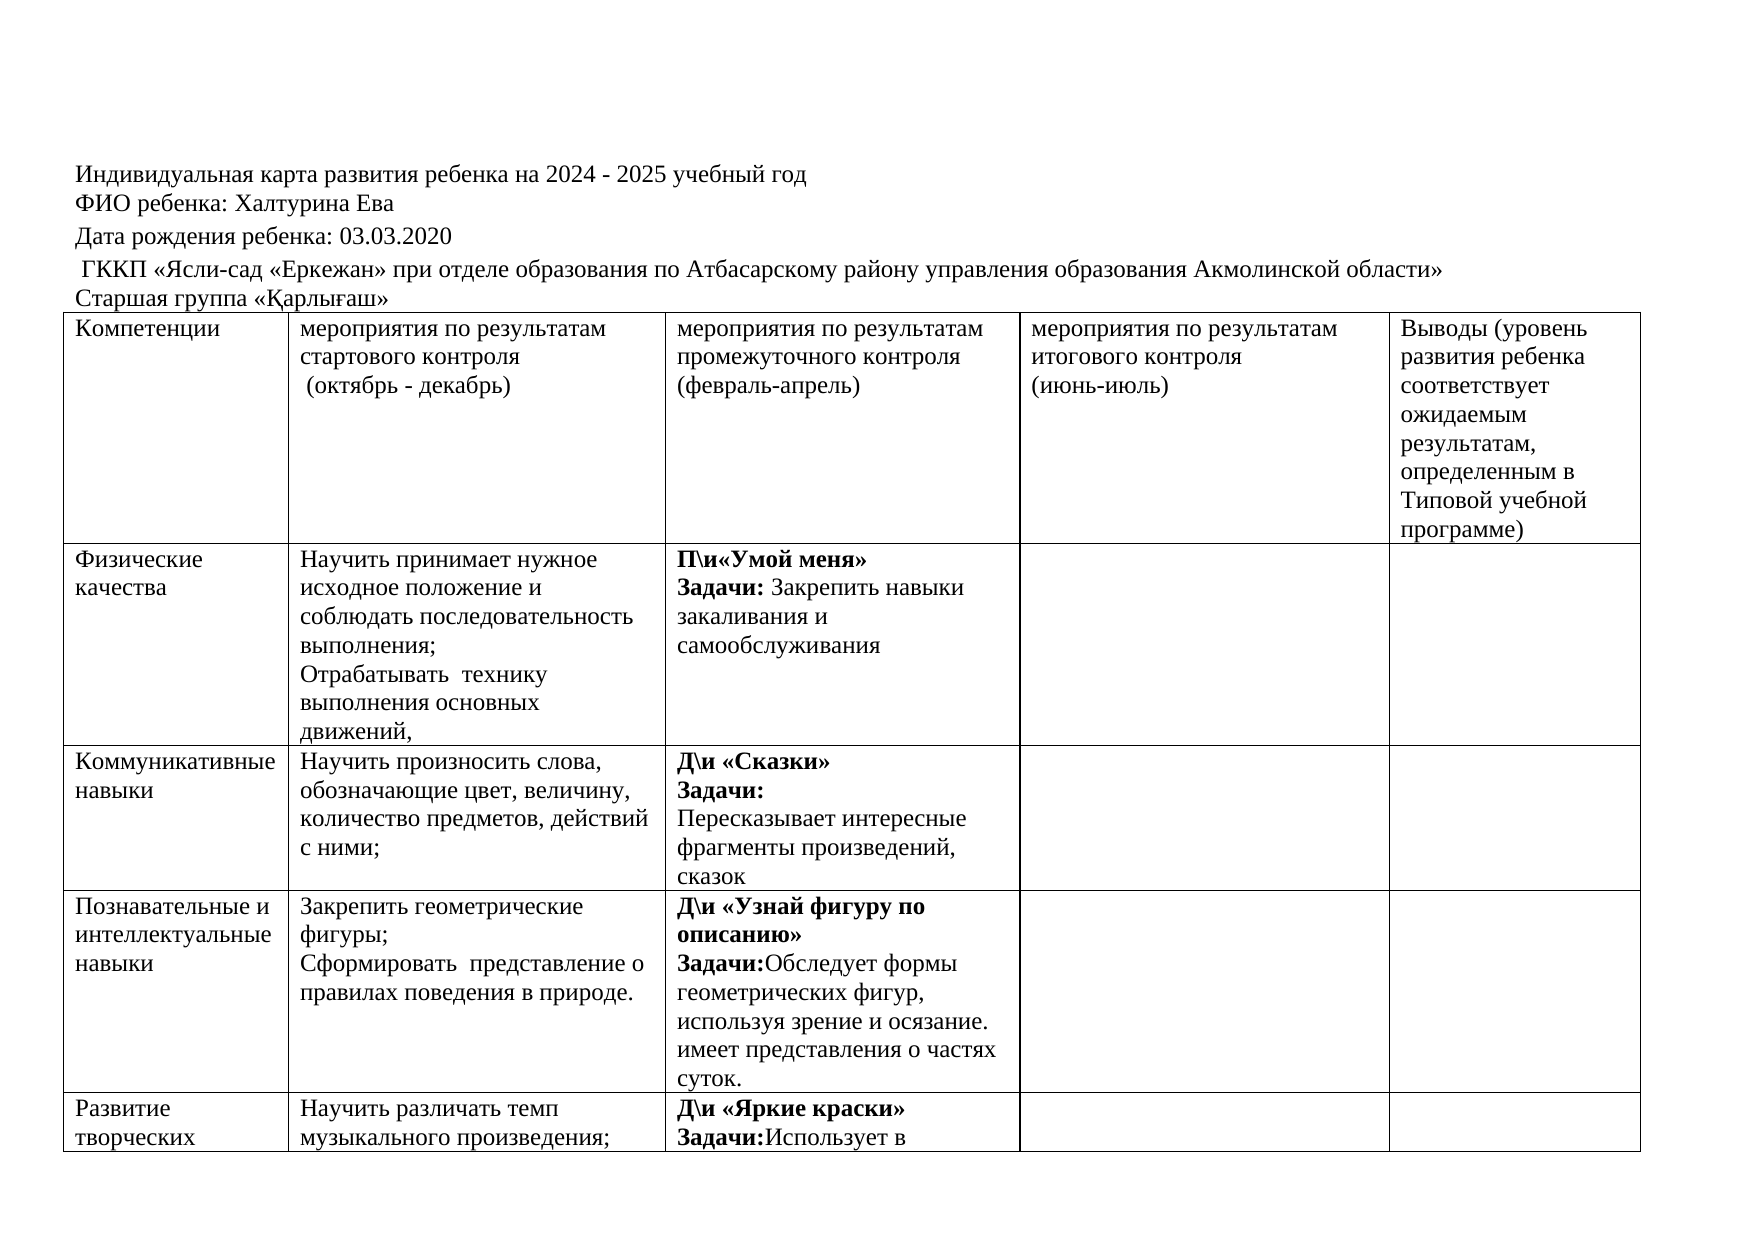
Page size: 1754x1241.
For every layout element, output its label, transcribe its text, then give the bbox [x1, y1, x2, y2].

table_cell [1390, 544, 1640, 745]
table_cell Познавательные и интеллектуальные навыки [64, 891, 288, 1092]
text Дата рождения ребенка: 03.03.2020 [75, 221, 1679, 250]
table_cell Научить принимает нужное исходное положение и соблюдать последовательность выполнения; Отрабатывать технику выполнения основных движений, [289, 544, 665, 745]
table_header мероприятия по результатам итогового контроля (июнь-июль) [1021, 313, 1389, 543]
table_cell [1390, 746, 1640, 890]
text ГККП «Ясли-сад «Еркежан» при отделе образования по Атбасарскому району управления образования Акмолинской области» [75, 254, 1679, 283]
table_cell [666, 1093, 1019, 1151]
table_cell П\и«Умой меня» Задачи: Закрепить навыки закаливания и самообслуживания [666, 544, 1019, 745]
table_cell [289, 1093, 665, 1151]
table_cell Д\и «Сказки» Задачи: Пересказывает интересные фрагменты произведений, сказок [666, 746, 1019, 890]
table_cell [64, 1093, 288, 1151]
table_cell [1021, 891, 1389, 1092]
text Старшая группа «Қарлығаш» [75, 283, 1679, 312]
table_cell [1021, 544, 1389, 745]
table_cell [1390, 1093, 1640, 1151]
text ФИО ребенка: Халтурина Ева [75, 188, 1679, 217]
table_cell [1390, 891, 1640, 1092]
table_header мероприятия по результатам стартового контроля (октябрь - декабрь) [289, 313, 665, 543]
table_header Выводы (уровень развития ребенка соответствует ожидаемым результатам, определенным в Типовой учебной программе) [1390, 313, 1640, 543]
table_header мероприятия по результатам промежуточного контроля (февраль-апрель) [666, 313, 1019, 543]
table_cell Д\и «Узнай фигуру по описанию» Задачи:Обследует формы геометрических фигур, используя зрение и осязание. имеет представления о частях суток. [666, 891, 1019, 1092]
table_cell Научить произносить слова, обозначающие цвет, величину, количество предметов, действий с ними; [289, 746, 665, 890]
text Индивидуальная карта развития ребенка на 2024 - 2025 учебный год [75, 159, 1679, 188]
table_header Компетенции [64, 313, 288, 543]
table_cell Коммуникативные навыки [64, 746, 288, 890]
table_cell Физические качества [64, 544, 288, 745]
table_cell Закрепить геометрические фигуры; Сформировать представление о правилах поведения в природе. [289, 891, 665, 1092]
table_cell [1021, 746, 1389, 890]
table_cell [1021, 1093, 1389, 1151]
